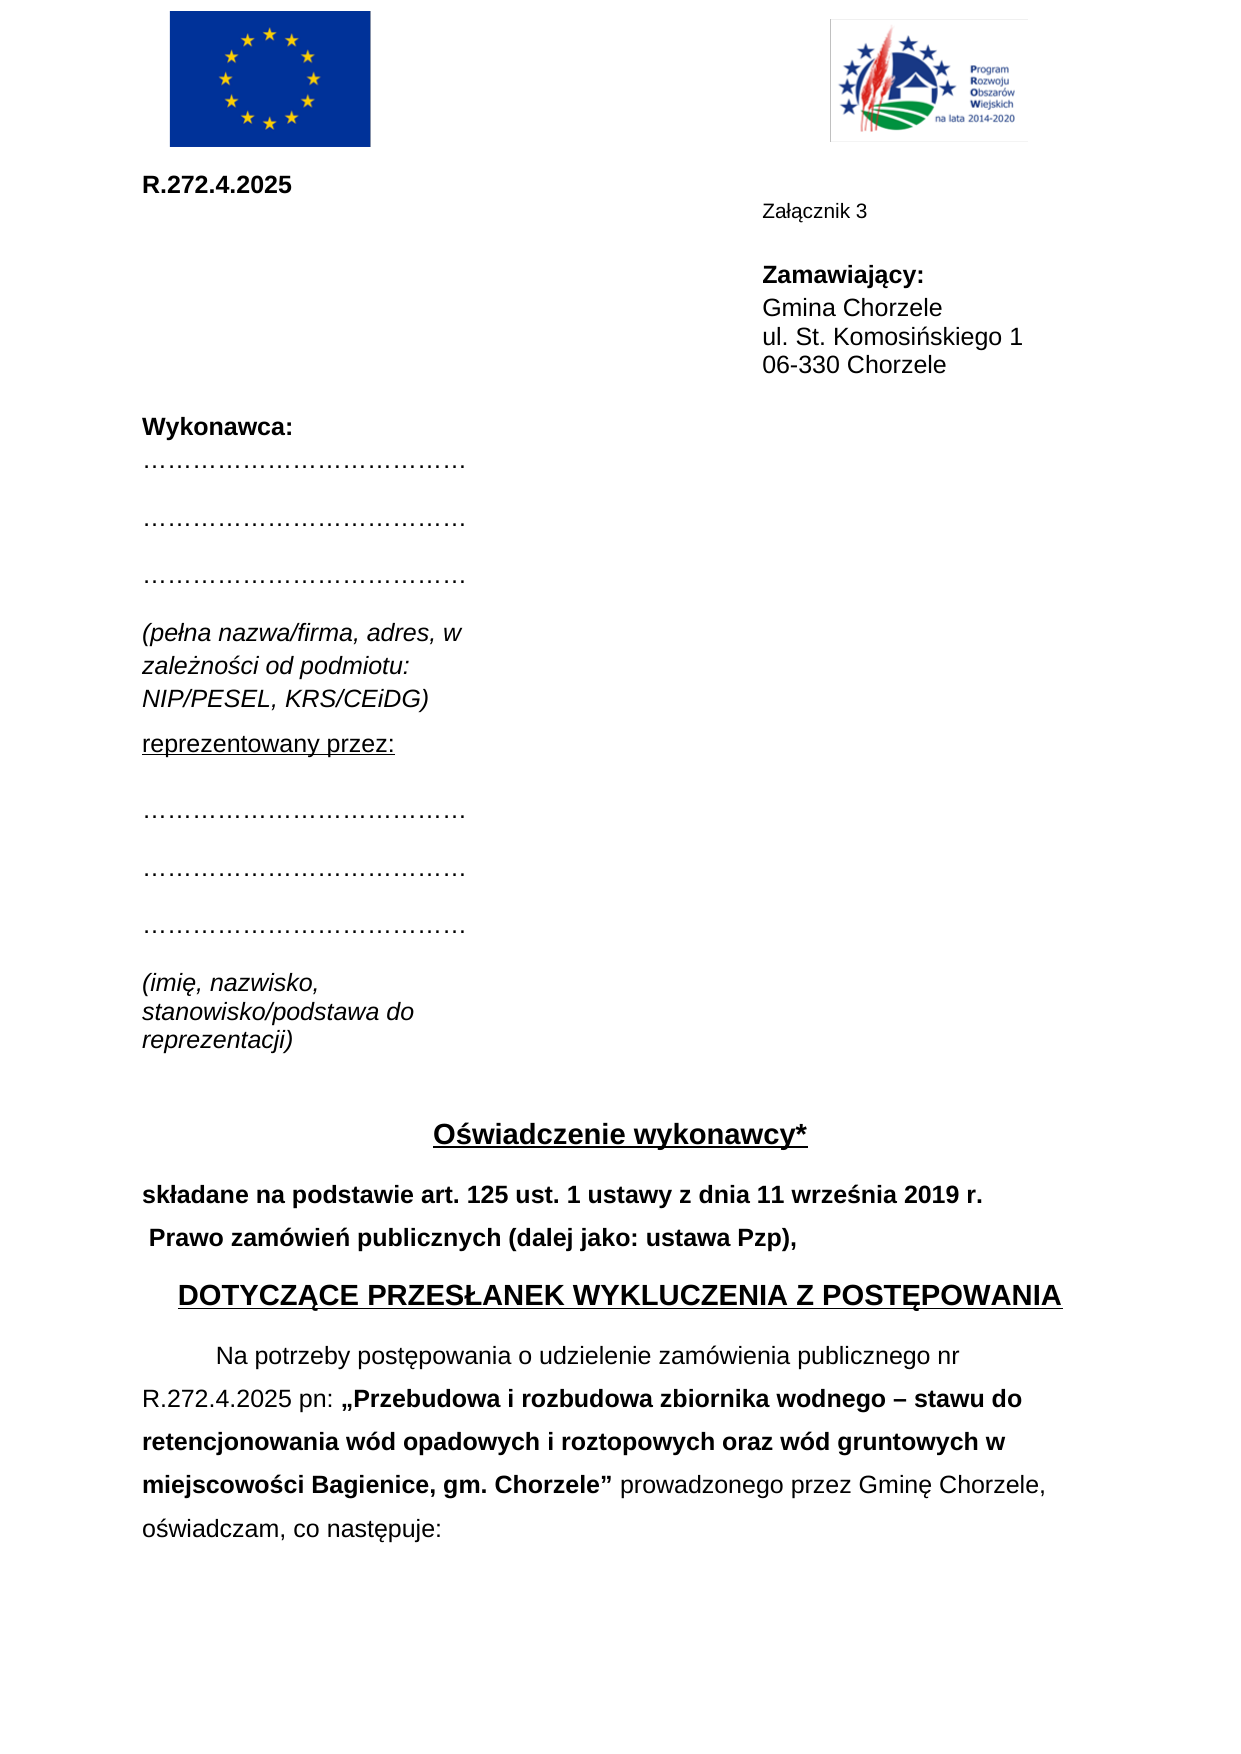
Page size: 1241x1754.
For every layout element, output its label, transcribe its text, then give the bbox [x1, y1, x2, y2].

picture [169, 11, 1028, 147]
text Gmina Chorzele [762, 293, 1098, 322]
text Zamawiający: [762, 260, 1098, 288]
text (imię, nazwisko, stanowisko/podstawa do reprezentacji) [142, 968, 478, 1054]
text R.272.4.2025 [142, 171, 1098, 199]
text ……………………………………………………………………………………………………… [142, 445, 478, 589]
text DOTYCZĄCE PRZESŁANEK WYKLUCZENIA Z POSTĘPOWANIA [142, 1278, 1098, 1312]
text (pełna nazwa/firma, adres, w zależności od podmiotu: NIP/PESEL, KRS/CEiDG) [142, 618, 478, 712]
text Oświadczenie wykonawcy* [142, 1117, 1098, 1150]
text Prawo zamówień publicznych (dalej jako: ustawa Pzp), [142, 1223, 1098, 1251]
text składane na podstawie art. 125 ust. 1 ustawy z dnia 11 września 2019 r. [142, 1179, 1098, 1208]
text reprezentowany przez: [142, 729, 1098, 758]
text Na potrzeby postępowania o udzielenie zamówienia publicznego nr R.272.4.2025 pn: „Przebudowa i rozbudowa zbiornika wodnego – stawu do retencjonowania wód opadowych i roztopowych oraz wód gruntowych w miejscowości Bagienice, gm. Chorzele” prowadzonego przez Gminę Chorzele, oświadczam, co następuje: [142, 1341, 1098, 1542]
text ……………………………………………………………………………………………………… [142, 795, 478, 939]
text 06-330 Chorzele [762, 350, 1098, 379]
text ul. St. Komosińskiego 1 [762, 322, 1098, 350]
text Załącznik 3 [688, 199, 1098, 223]
text Wykonawca: [142, 412, 1098, 441]
